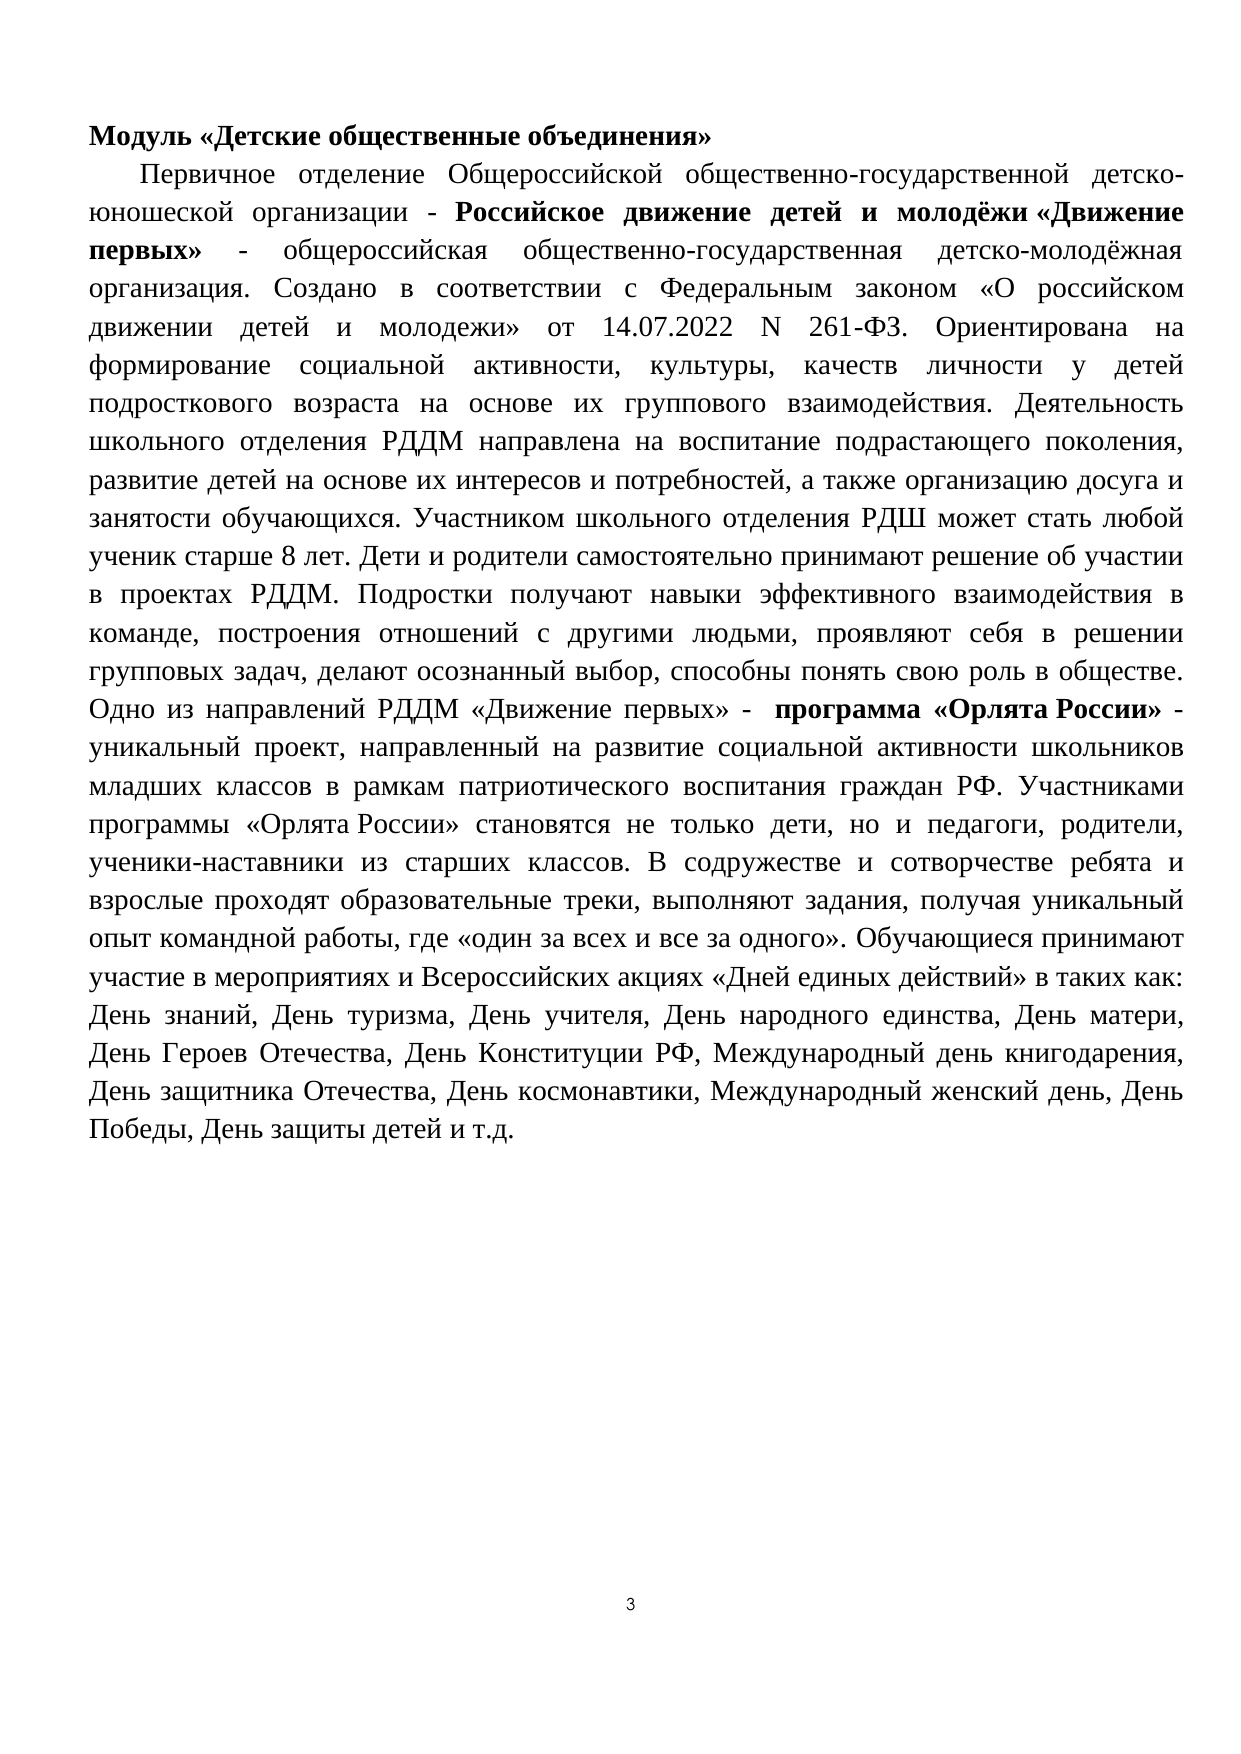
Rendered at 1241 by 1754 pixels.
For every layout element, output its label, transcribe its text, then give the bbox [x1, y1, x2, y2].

text Модуль «Детские общественные объединения» [89, 118, 1184, 151]
text 3 [626, 1594, 1184, 1614]
text Первичное отделение Общероссийской общественно-государственной детско-юношеской организации - Российское движение детей и молодёжи «Движение первых» - общероссийская общественно-государственная детско-молодёжная организация. Создано в соответствии с Федеральным законом «О российском движении детей и молодежи» от 14.07.2022 N 261-ФЗ. Ориентирована на формирование социальной активности, культуры, качеств личности у детей подросткового возраста на основе их группового взаимодействия. Деятельность школьного отделения РДДМ направлена на воспитание подрастающего поколения, развитие детей на основе их интересов и потребностей, а также организацию досуга и занятости обучающихся. Участником школьного отделения РДШ может стать любой ученик старше 8 лет. Дети и родители самостоятельно принимают решение об участии в проектах РДДМ. Подростки получают навыки эффективного взаимодействия в команде, построения отношений с другими людьми, проявляют себя в решении групповых задач, делают осознанный выбор, способны понять свою роль в обществе. Одно из направлений РДДМ «Движение первых» - программа «Орлята России» -уникальный проект, направленный на развитие социальной активности школьников младших классов в рамкам патриотического воспитания граждан РФ. Участниками программы «Орлята России» становятся не только дети, но и педагоги, родители, ученики-наставники из старших классов. В содружестве и сотворчестве ребята и взрослые проходят образовательные треки, выполняют задания, получая уникальный опыт командной работы, где «один за всех и все за одного». Обучающиеся принимают участие в мероприятиях и Всероссийских акциях «Дней единых действий» в таких как: День знаний, День туризма, День учителя, День народного единства, День матери, День Героев Отечества, День Конституции РФ, Международный день книгодарения, День защитника Отечества, День космонавтики, Международный женский день, День Победы, День защиты детей и т.д. [89, 156, 1184, 1145]
